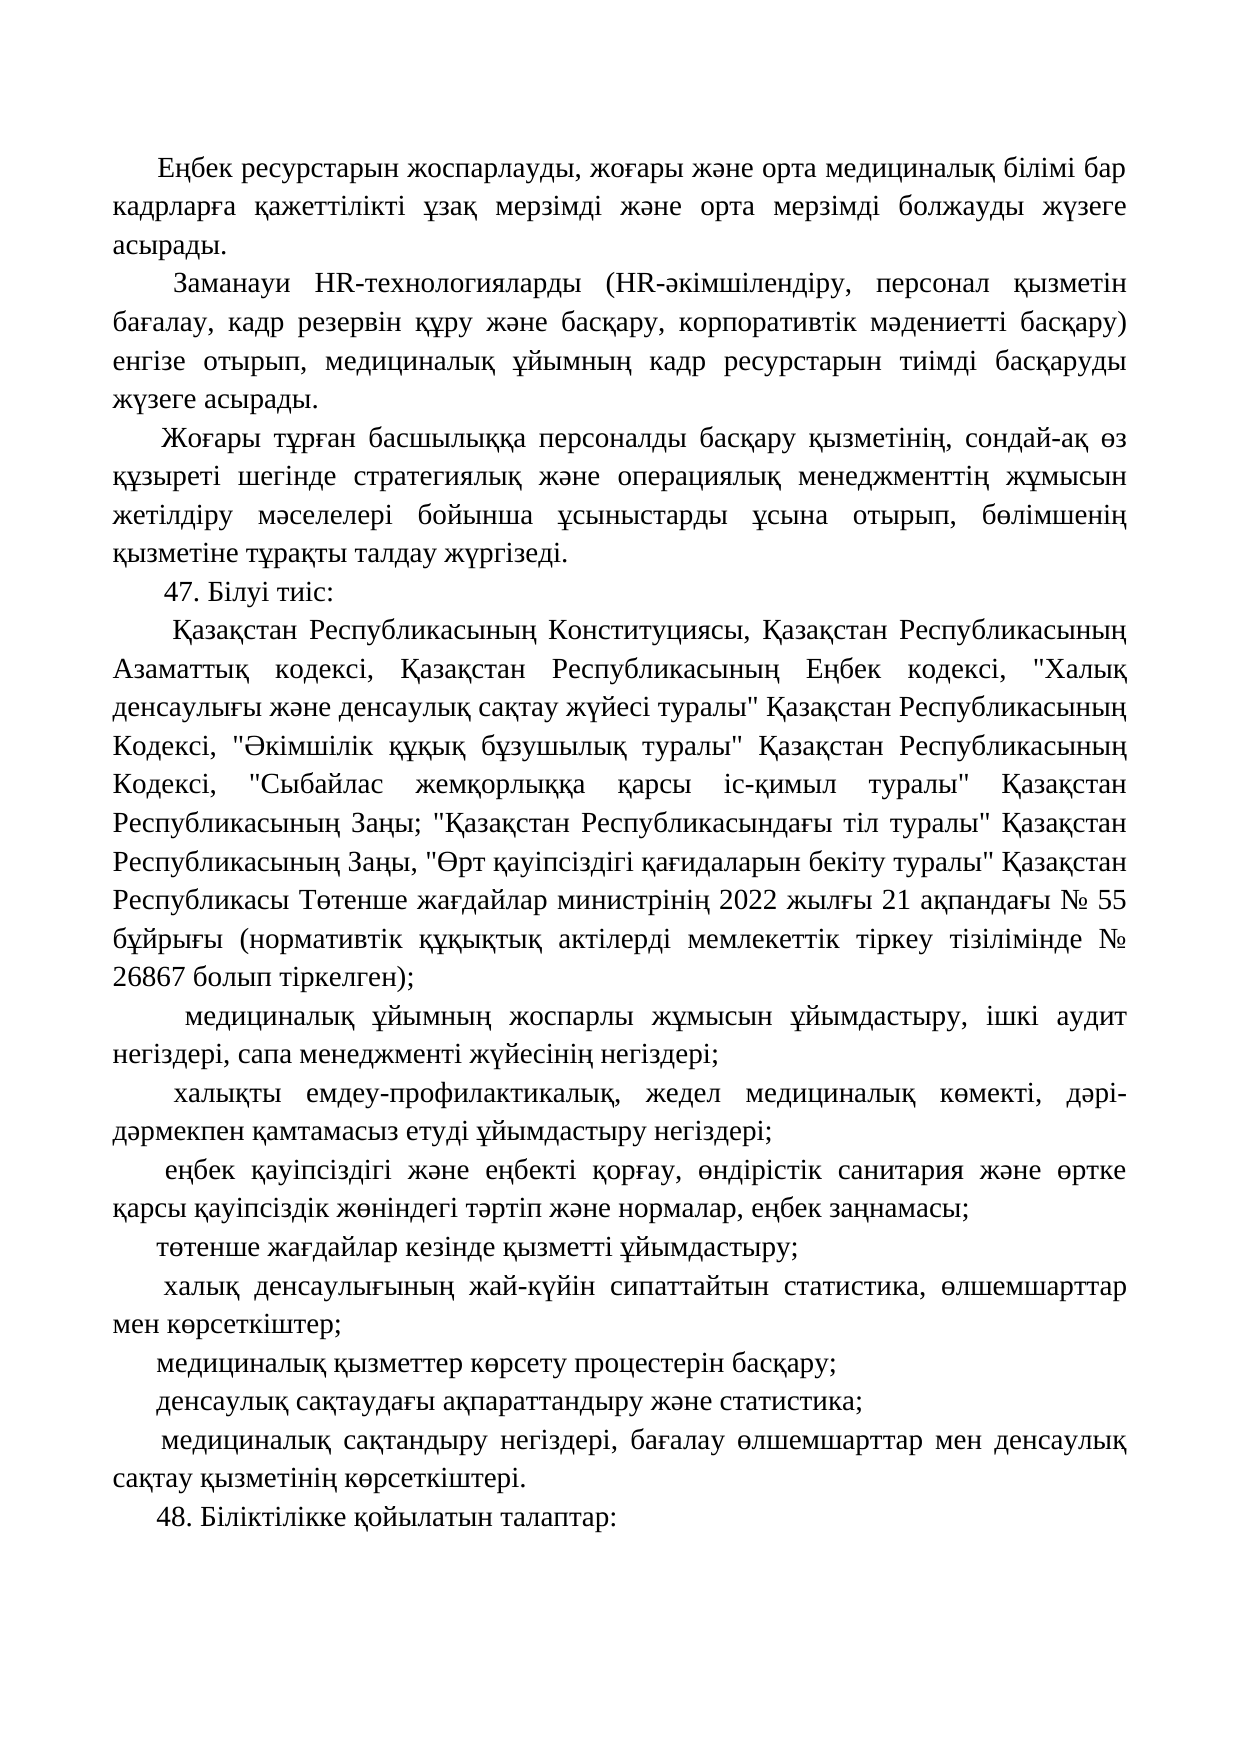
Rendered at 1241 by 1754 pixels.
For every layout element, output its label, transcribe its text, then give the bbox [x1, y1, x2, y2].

text төтенше жағдайлар кезінде қызметті ұйымдастыру; [112, 1229, 1128, 1263]
text медициналық ұйымның жоспарлы жұмысын ұйымдастыру, ішкі аудит негіздері, сапа менеджменті жүйесінің негіздері; [112, 998, 1128, 1070]
text Жоғары тұрған басшылыққа персоналды басқару қызметінің, сондай-ақ өз құзыреті шегінде стратегиялық және операциялық менеджменттің жұмысын жетілдіру мәселелері бойынша ұсыныстарды ұсына отырып, бөлімшенің қызметіне тұрақты талдау жүргізеді. [112, 420, 1128, 569]
text 48. Біліктілікке қойылатын талаптар: [112, 1499, 1128, 1532]
text медициналық қызметтер көрсету процестерін басқару; [112, 1345, 1128, 1378]
text еңбек қауіпсіздігі және еңбекті қорғау, өндірістік санитария және өртке қарсы қауіпсіздік жөніндегі тәртіп және нормалар, еңбек заңнамасы; [112, 1152, 1128, 1224]
text халық денсаулығының жай-күйін сипаттайтын статистика, өлшемшарттар мен көрсеткіштер; [112, 1268, 1128, 1340]
text Еңбек ресурстарын жоспарлауды, жоғары және орта медициналық білімі бар кадрларға қажеттілікті ұзақ мерзімді және орта мерзімді болжауды жүзеге асырады. [112, 150, 1128, 261]
text денсаулық сақтаудағы ақпараттандыру және статистика; [112, 1383, 1128, 1417]
text Заманауи HR-технологияларды (HR-әкімшілендіру, персонал қызметін бағалау, кадр резервін құру және басқару, корпоративтік мәдениетті басқару) енгізе отырып, медициналық ұйымның кадр ресурстарын тиімді басқаруды жүзеге асырады. [112, 266, 1128, 415]
text Қазақстан Республикасының Конституциясы, Қазақстан Республикасының Азаматтық кодексі, Қазақстан Республикасының Еңбек кодексі, "Халық денсаулығы және денсаулық сақтау жүйесі туралы" Қазақстан Республикасының Кодексі, "Әкімшілік құқық бұзушылық туралы" Қазақстан Республикасының Кодексі, "Сыбайлас жемқорлыққа қарсы іс-қимыл туралы" Қазақстан Республикасының Заңы; "Қазақстан Республикасындағы тіл туралы" Қазақстан Республикасының Заңы, "Өрт қауіпсіздігі қағидаларын бекіту туралы" Қазақстан Республикасы Төтенше жағдайлар министрінің 2022 жылғы 21 ақпандағы № 55 бұйрығы (нормативтік құқықтық актілерді мемлекеттік тіркеу тізілімінде № 26867 болып тіркелген); [112, 612, 1128, 993]
text медициналық сақтандыру негіздері, бағалау өлшемшарттар мен денсаулық сақтау қызметінің көрсеткіштері. [112, 1422, 1128, 1494]
text халықты емдеу-профилактикалық, жедел медициналық көмекті, дәрі-дәрмекпен қамтамасыз етуді ұйымдастыру негіздері; [112, 1075, 1128, 1147]
text 47. Білуі тиіс: [112, 574, 1128, 607]
